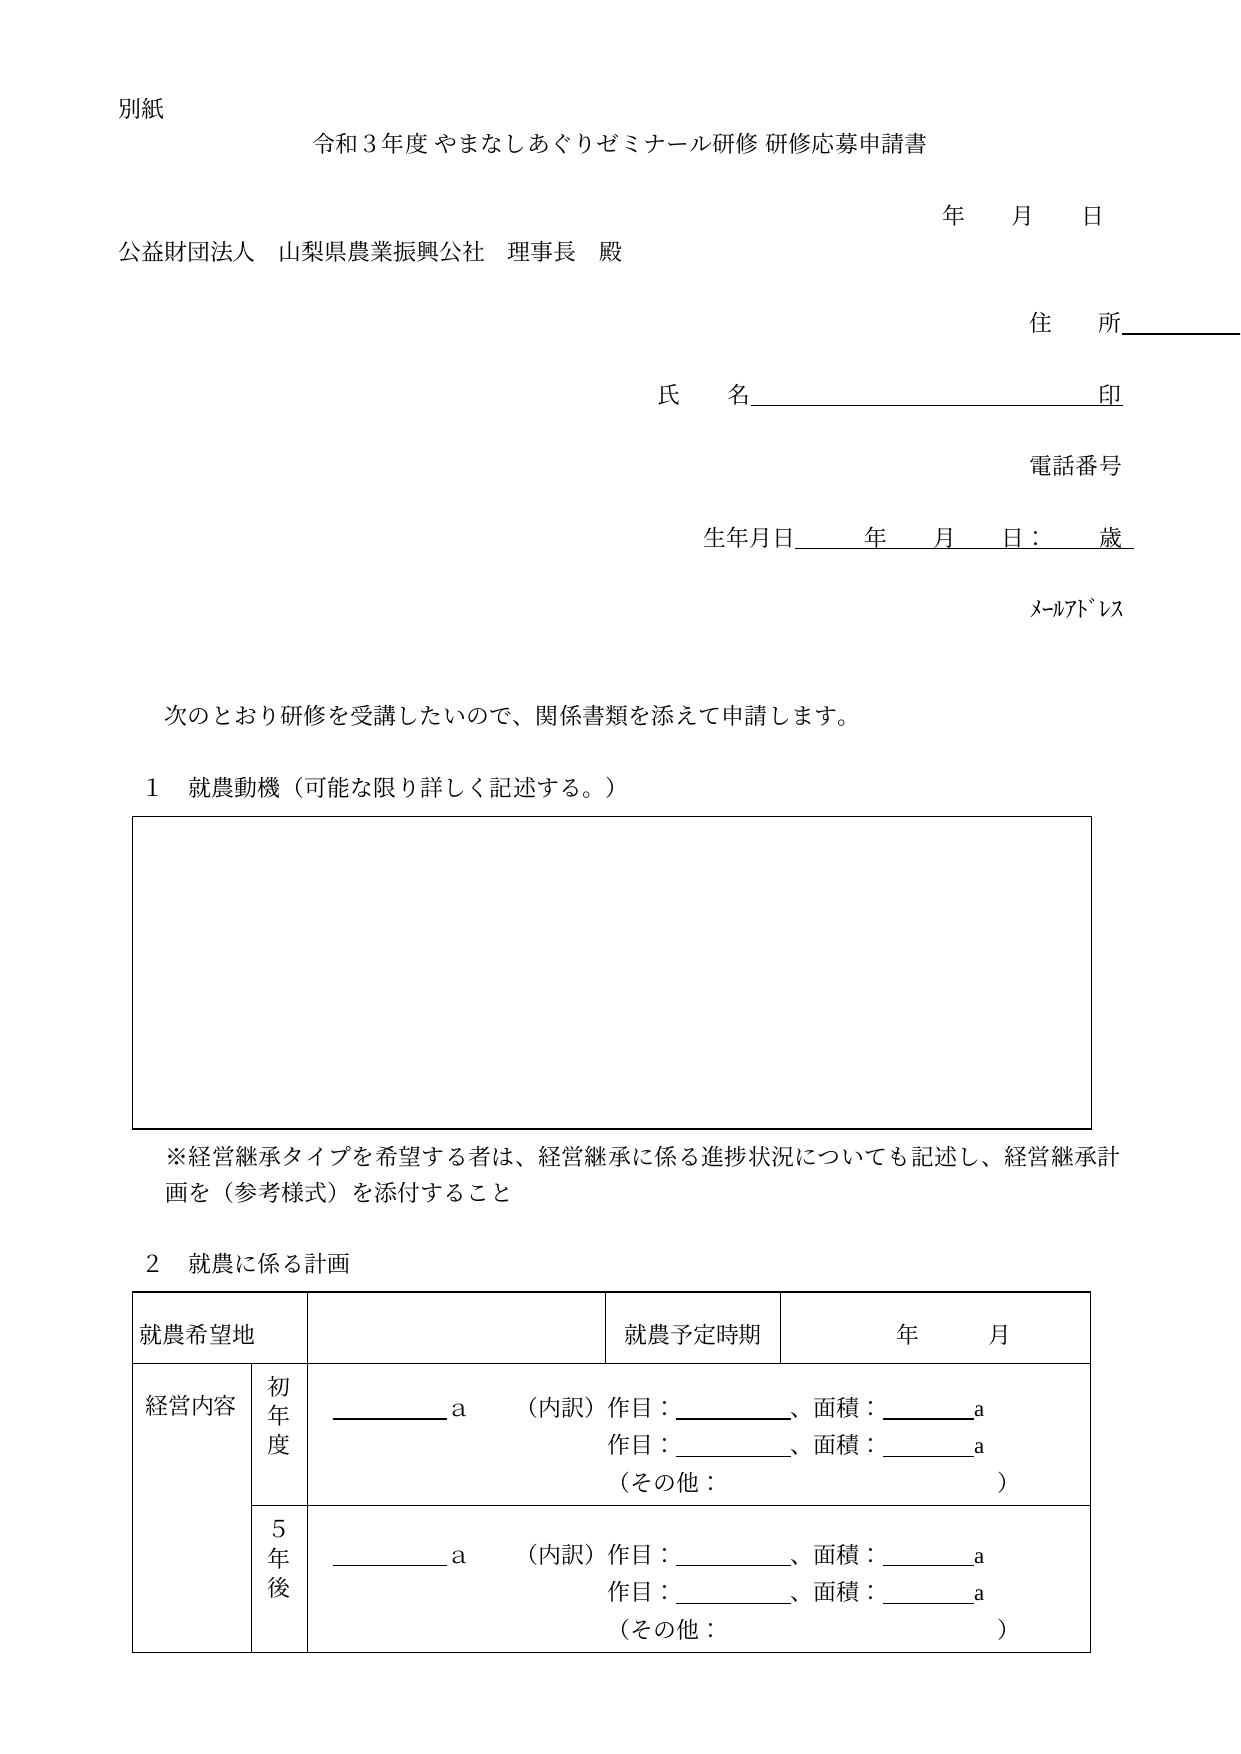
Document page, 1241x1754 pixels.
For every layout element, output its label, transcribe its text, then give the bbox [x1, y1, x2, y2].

text 公益財団法人 山梨県農業振興公社 理事長 殿 [118, 232, 1122, 267]
table_header 就農希望地 [133, 1293, 307, 1362]
table_header 就農予定時期 [606, 1293, 780, 1362]
text 年 月 日 [118, 196, 1122, 232]
text ※経営継承タイプを希望する者は、経営継承に係る進捗状況についても記述し、経営継承計画を（参考様式）を添付すること [118, 803, 1122, 1208]
text 次のとおり研修を受講したいので、関係書類を添えて申請します。 [118, 696, 1122, 732]
table_header [308, 1293, 605, 1362]
table_cell ５ 年 後 [252, 1506, 307, 1652]
table_header 年 月 [781, 1293, 1090, 1362]
text 生年月日 年 月 日： 歳 [118, 517, 1122, 553]
text 電話番号 [118, 446, 1122, 482]
table_cell 経営内容 [133, 1364, 251, 1652]
table_cell 初 年 度 [252, 1364, 307, 1505]
text １ 就農動機（可能な限り詳しく記述する。） [118, 767, 1122, 803]
text 住 所 [118, 303, 1122, 339]
text ２ 就農に係る計画 [118, 1244, 1122, 1280]
text 令和３年度 やまなしあぐりゼミナール研修 研修応募申請書 [118, 124, 1122, 160]
text ﾒｰﾙｱﾄﾞﾚｽ [118, 553, 1122, 624]
text 別紙 [118, 89, 1122, 124]
text 氏 名 印 [118, 374, 1122, 410]
table_cell ａ （内訳）作目： 、面積： a 作目： 、面積： a （その他： ） [308, 1364, 1090, 1505]
table_cell ａ （内訳）作目： 、面積： a 作目： 、面積： a （その他： ） [308, 1506, 1090, 1652]
